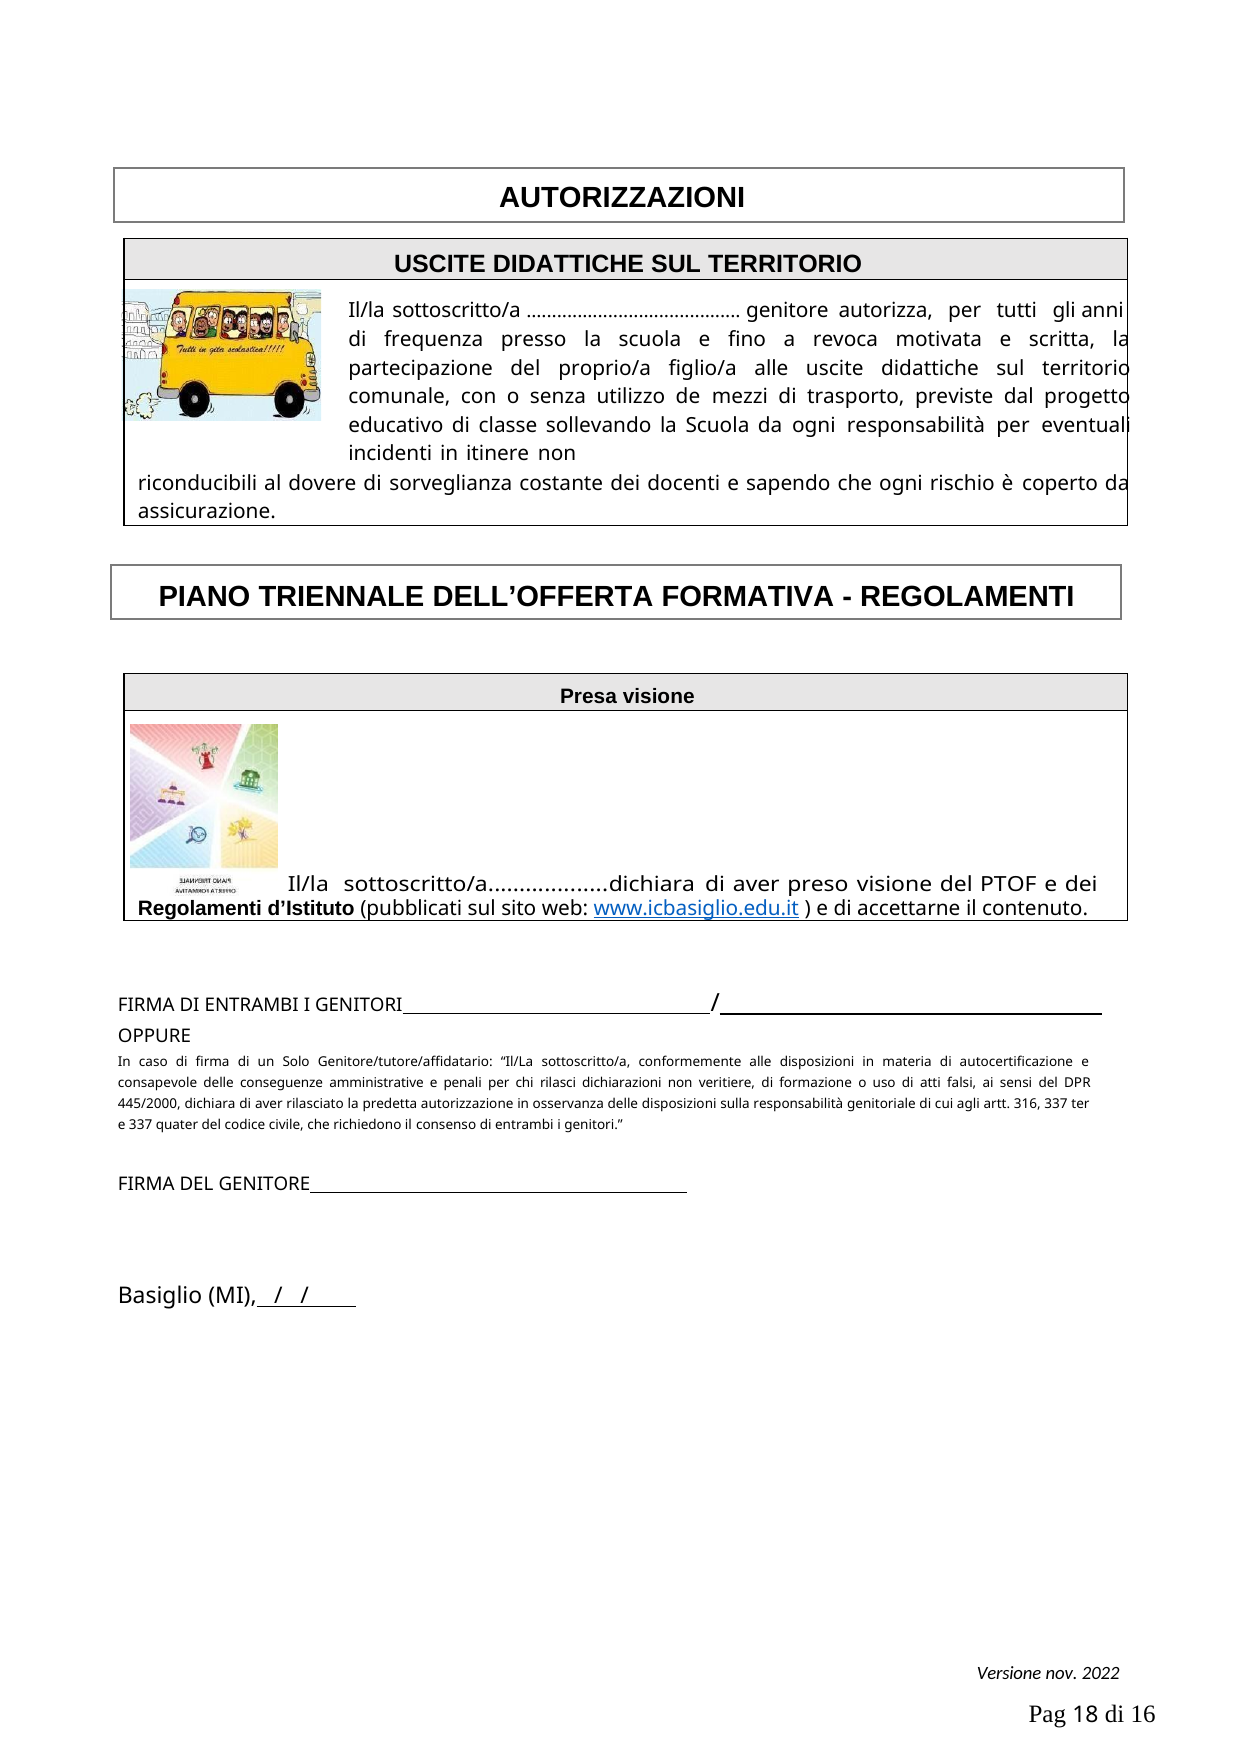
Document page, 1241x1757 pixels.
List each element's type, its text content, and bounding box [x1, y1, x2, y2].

text FIRMA DI ENTRAMBI I GENITORI / [118, 984, 1159, 1018]
table_cell Il/la sottoscritto/a dichiara di aver preso visione del PTOF e dei Regolamenti d’Istituto (pubblicati sul sito web: www.icbasiglio.edu.it ) e di accettarne il contenuto. [125, 711, 1127, 920]
text In caso di firma di un Solo Genitore/tutore/affidatario: “Il/La sottoscritto/a, conformemente alle disposizioni in materia di autocertificazione e consapevole delle conseguenze amministrative e penali per chi rilasci dichiarazioni non veritiere, di formazione o uso di atti falsi, ai sensi del DPR 445/2000, dichiara di aver rilasciato la predetta autorizzazione in osservanza delle disposizioni sulla responsabilità genitoriale di cui agli artt. 316, 337 ter e 337 quater del codice civile, che richiedono il consenso di entrambi i genitori.” [118, 1051, 1091, 1133]
text Basiglio (MI), / / [118, 1279, 1159, 1310]
table_cell Il/la sottoscritto/a .......................................... genitore autorizza, per tutti gli anni di frequenza presso la scuola e fino a revoca motivata e scritta, la partecipazione del proprio/a figlio/a alle uscite didattiche sul territorio comunale, con o senza utilizzo de mezzi di trasporto, previste dal progetto educativo di classe sollevando la Scuola da ogni responsabilità per eventuali incidenti in itinere non riconducibili al dovere di sorveglianza costante dei docenti e sapendo che ogni rischio è coperto da assicurazione. [125, 280, 1127, 525]
table_header Presa visione [125, 674, 1127, 710]
text OPPURE [118, 1023, 1159, 1048]
table_header USCITE DIDATTICHE SUL TERRITORIO [125, 239, 1127, 279]
text FIRMA DEL GENITORE [118, 1173, 1159, 1194]
